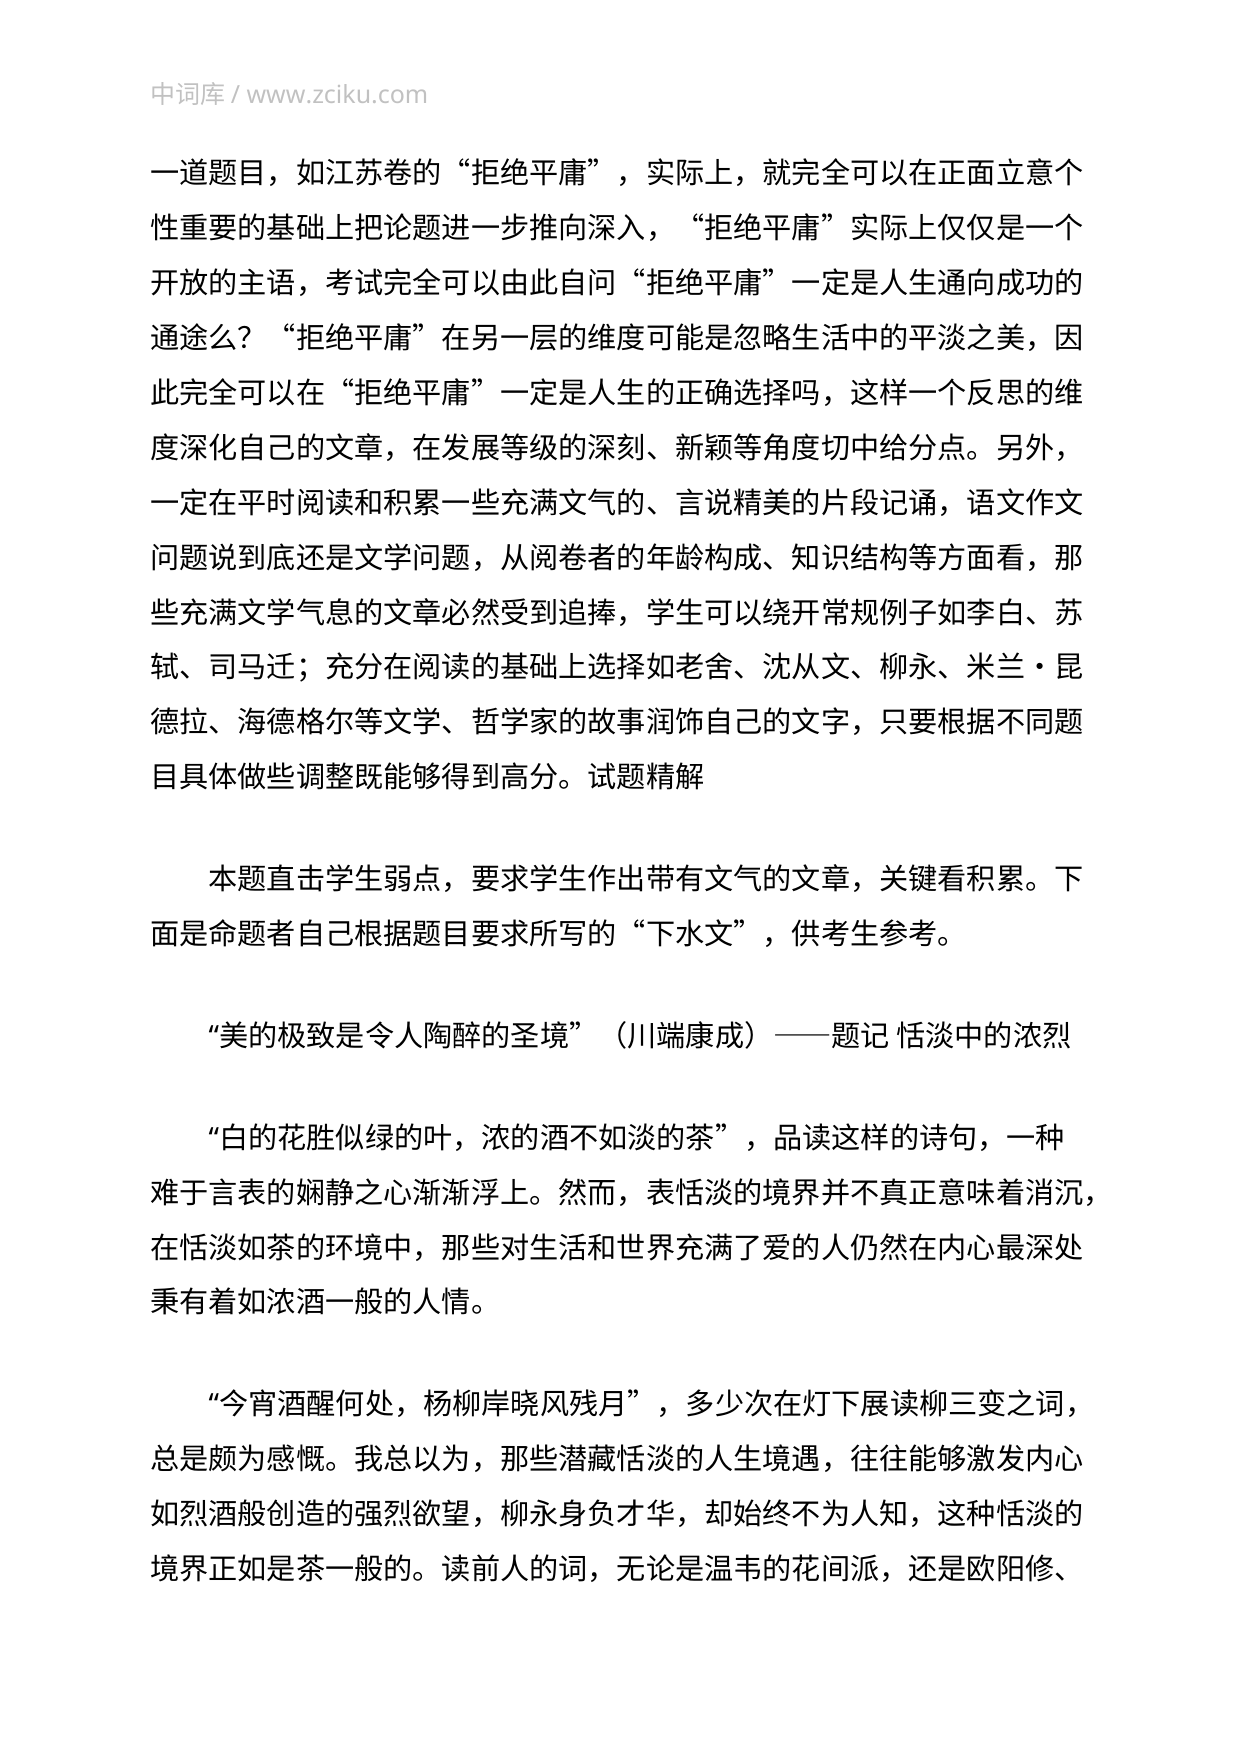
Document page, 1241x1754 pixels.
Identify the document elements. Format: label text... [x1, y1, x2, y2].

text “美的极致是令人陶醉的圣境”（川端康成）——题记 恬淡中的浓烈 [150, 1012, 1090, 1055]
text “白的花胜似绿的叶，浓的酒不如淡的茶”，品读这样的诗句，一种难于言表的娴静之心渐渐浮上。然而，表恬淡的境界并不真正意味着消沉，在恬淡如茶的环境中，那些对生活和世界充满了爱的人仍然在内心最深处秉有着如浓酒一般的人情。 [150, 1114, 1090, 1321]
text 本题直击学生弱点，要求学生作出带有文气的文章，关键看积累。下面是命题者自己根据题目要求所写的“下水文”，供考生参考。 [150, 856, 1090, 953]
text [150, 1381, 1090, 1588]
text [150, 150, 1090, 796]
